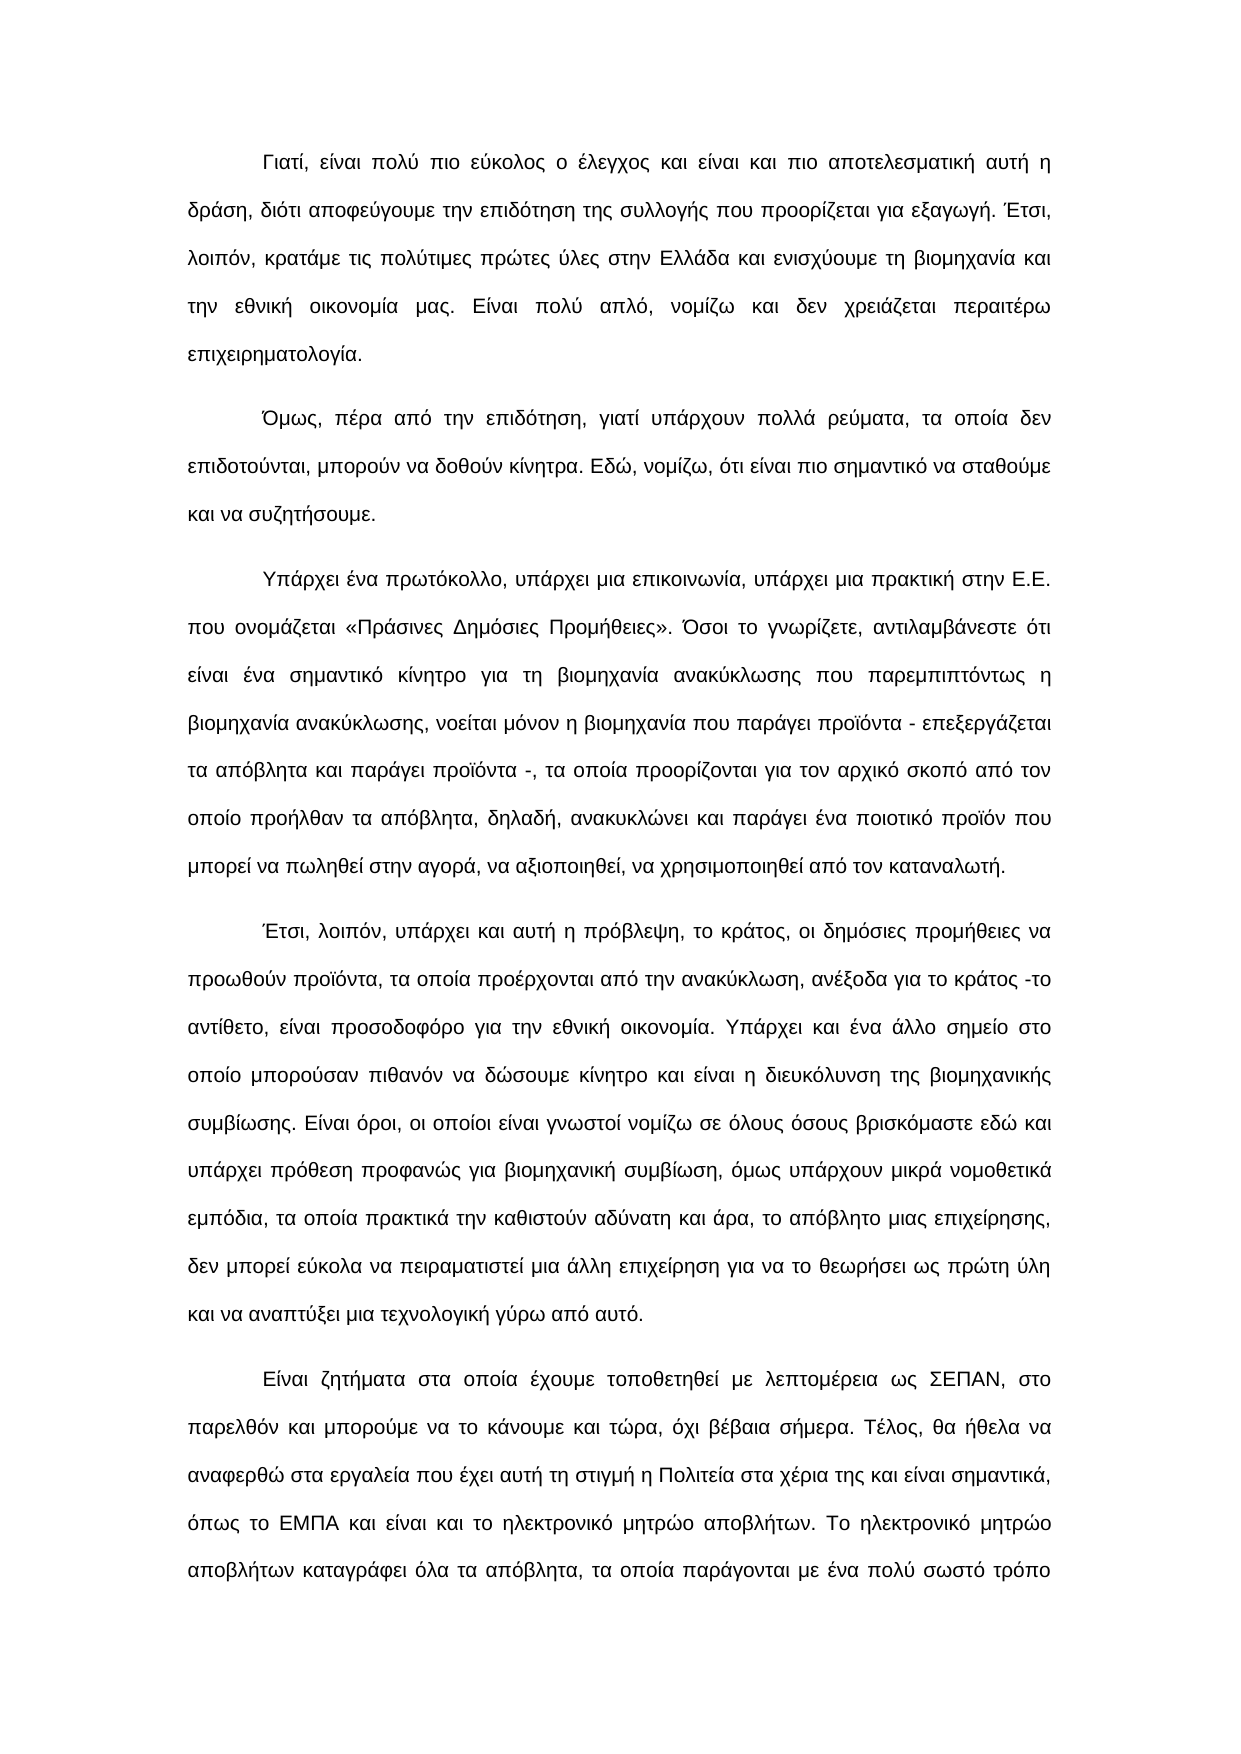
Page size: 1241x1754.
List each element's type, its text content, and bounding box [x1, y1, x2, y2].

text Έτσι, λοιπόν, υπάρχει και αυτή η πρόβλεψη, το κράτος, οι δημόσιες προμήθειες να προωθούν προϊόντα, τα οποία προέρχονται από την ανακύκλωση, ανέξοδα για το κράτος -το αντίθετο, είναι προσοδοφόρο για την εθνική οικονομία. Υπάρχει και ένα άλλο σημείο στο οποίο μπορούσαν πιθανόν να δώσουμε κίνητρο και είναι η διευκόλυνση της βιομηχανικής συμβίωσης. Είναι όροι, οι οποίοι είναι γνωστοί νομίζω σε όλους όσους βρισκόμαστε εδώ και υπάρχει πρόθεση προφανώς για βιομηχανική συμβίωση, όμως υπάρχουν μικρά νομοθετικά εμπόδια, τα οποία πρακτικά την καθιστούν αδύνατη και άρα, το απόβλητο μιας επιχείρησης, δεν μπορεί εύκολα να πειραματιστεί μια άλλη επιχείρηση για να το θεωρήσει ως πρώτη ύλη και να αναπτύξει μια τεχνολογική γύρω από αυτό. [187, 919, 1053, 1326]
text Όμως, πέρα από την επιδότηση, γιατί υπάρχουν πολλά ρεύματα, τα οποία δεν επιδοτούνται, μπορούν να δοθούν κίνητρα. Εδώ, νομίζω, ότι είναι πιο σημαντικό να σταθούμε και να συζητήσουμε. [187, 406, 1053, 526]
text Γιατί, είναι πολύ πιο εύκολος ο έλεγχος και είναι και πιο αποτελεσματική αυτή η δράση, διότι αποφεύγουμε την επιδότηση της συλλογής που προορίζεται για εξαγωγή. Έτσι, λοιπόν, κρατάμε τις πολύτιμες πρώτες ύλες στην Ελλάδα και ενισχύουμε τη βιομηχανία και την εθνική οικονομία μας. Είναι πολύ απλό, νομίζω και δεν χρειάζεται περαιτέρω επιχειρηματολογία. [187, 150, 1053, 366]
text Υπάρχει ένα πρωτόκολλο, υπάρχει μια επικοινωνία, υπάρχει μια πρακτική στην Ε.Ε. που ονομάζεται «Πράσινες Δημόσιες Προμήθειες». Όσοι το γνωρίζετε, αντιλαμβάνεστε ότι είναι ένα σημαντικό κίνητρο για τη βιομηχανία ανακύκλωσης που παρεμπιπτόντως η βιομηχανία ανακύκλωσης, νοείται μόνον η βιομηχανία που παράγει προϊόντα - επεξεργάζεται τα απόβλητα και παράγει προϊόντα -, τα οποία προορίζονται για τον αρχικό σκοπό από τον οποίο προήλθαν τα απόβλητα, δηλαδή, ανακυκλώνει και παράγει ένα ποιοτικό προϊόν που μπορεί να πωληθεί στην αγορά, να αξιοποιηθεί, να χρησιμοποιηθεί από τον καταναλωτή. [187, 567, 1053, 878]
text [187, 1367, 1053, 1582]
